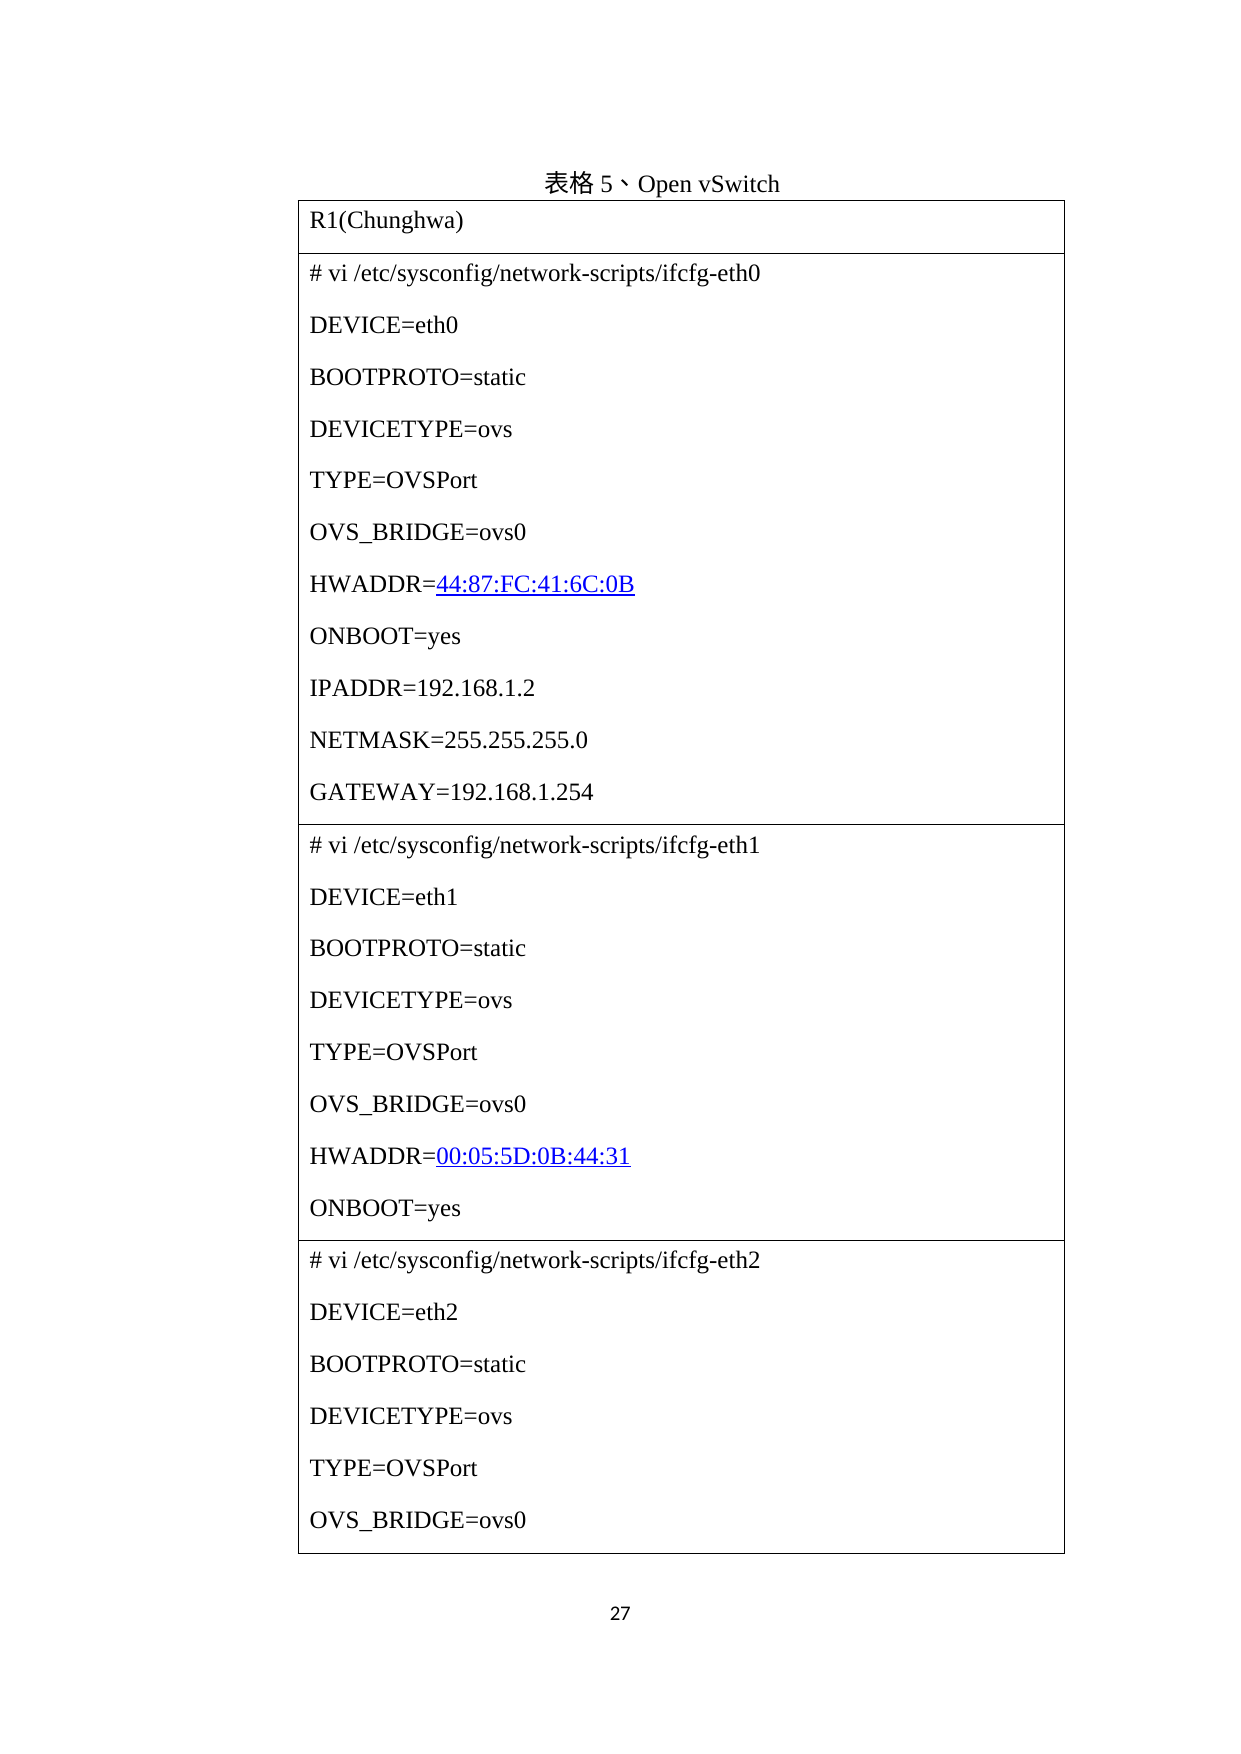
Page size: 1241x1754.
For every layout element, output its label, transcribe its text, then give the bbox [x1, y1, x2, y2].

table_cell # vi /etc/sysconfig/network-scripts/ifcfg-eth1 DEVICE=eth1 BOOTPROTO=static DEVICETYPE=ovs TYPE=OVSPort OVS_BRIDGE=ovs0 HWADDR=00:05:5D:0B:44:31 ONBOOT=yes [299, 825, 1064, 1240]
table_cell # vi /etc/sysconfig/network-scripts/ifcfg-eth0 DEVICE=eth0 BOOTPROTO=static DEVICETYPE=ovs TYPE=OVSPort OVS_BRIDGE=ovs0 HWADDR=44:87:FC:41:6C:0B ONBOOT=yes IPADDR=192.168.1.2 NETMASK=255.255.255.0 GATEWAY=192.168.1.254 [299, 254, 1064, 824]
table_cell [299, 1241, 1064, 1552]
text 表格 5、Open vSwitch [272, 162, 1053, 200]
table_header R1(Chunghwa) [299, 201, 1064, 253]
